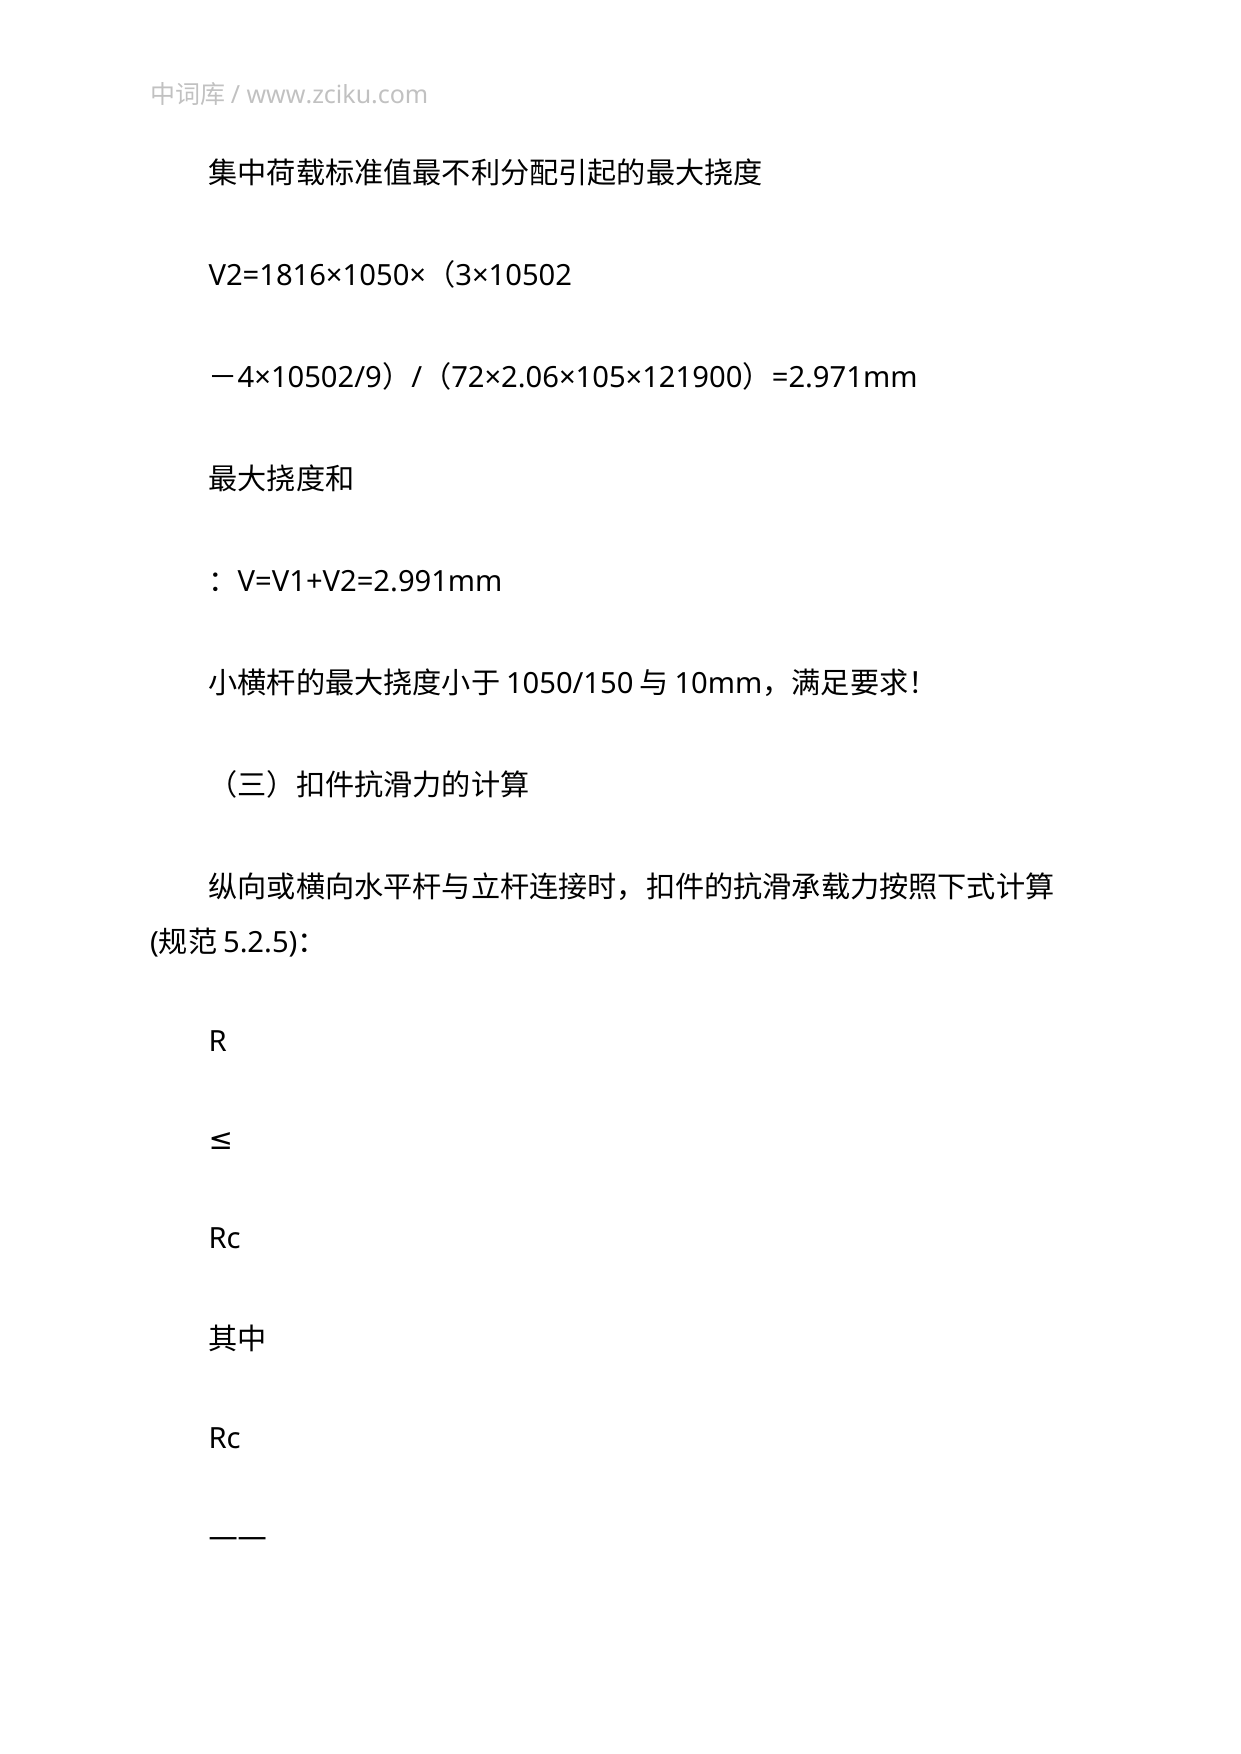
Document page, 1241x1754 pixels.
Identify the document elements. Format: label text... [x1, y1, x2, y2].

text （三）扣件抗滑力的计算 [150, 761, 1090, 804]
text ：V=V1+V2=2.991mm [150, 557, 1090, 600]
text 小横杆的最大挠度小于1050/150与10mm，满足要求！ [150, 659, 1090, 702]
text 其中 [150, 1315, 1090, 1358]
text 最大挠度和 [150, 456, 1090, 498]
text R [150, 1020, 1090, 1060]
text 纵向或横向水平杆与立杆连接时，扣件的抗滑承载力按照下式计算(规范5.2.5)： [150, 863, 1090, 961]
text ≤ [150, 1118, 1090, 1158]
text Rc [150, 1217, 1090, 1257]
text －4×10502/9）/（72×2.06×105×121900）=2.971mm [150, 354, 1090, 396]
text 集中荷载标准值最不利分配引起的最大挠度 [150, 150, 1090, 192]
text Rc [150, 1417, 1090, 1457]
text V2=1816×1050×（3×10502 [150, 252, 1090, 294]
text —— [150, 1516, 1090, 1555]
